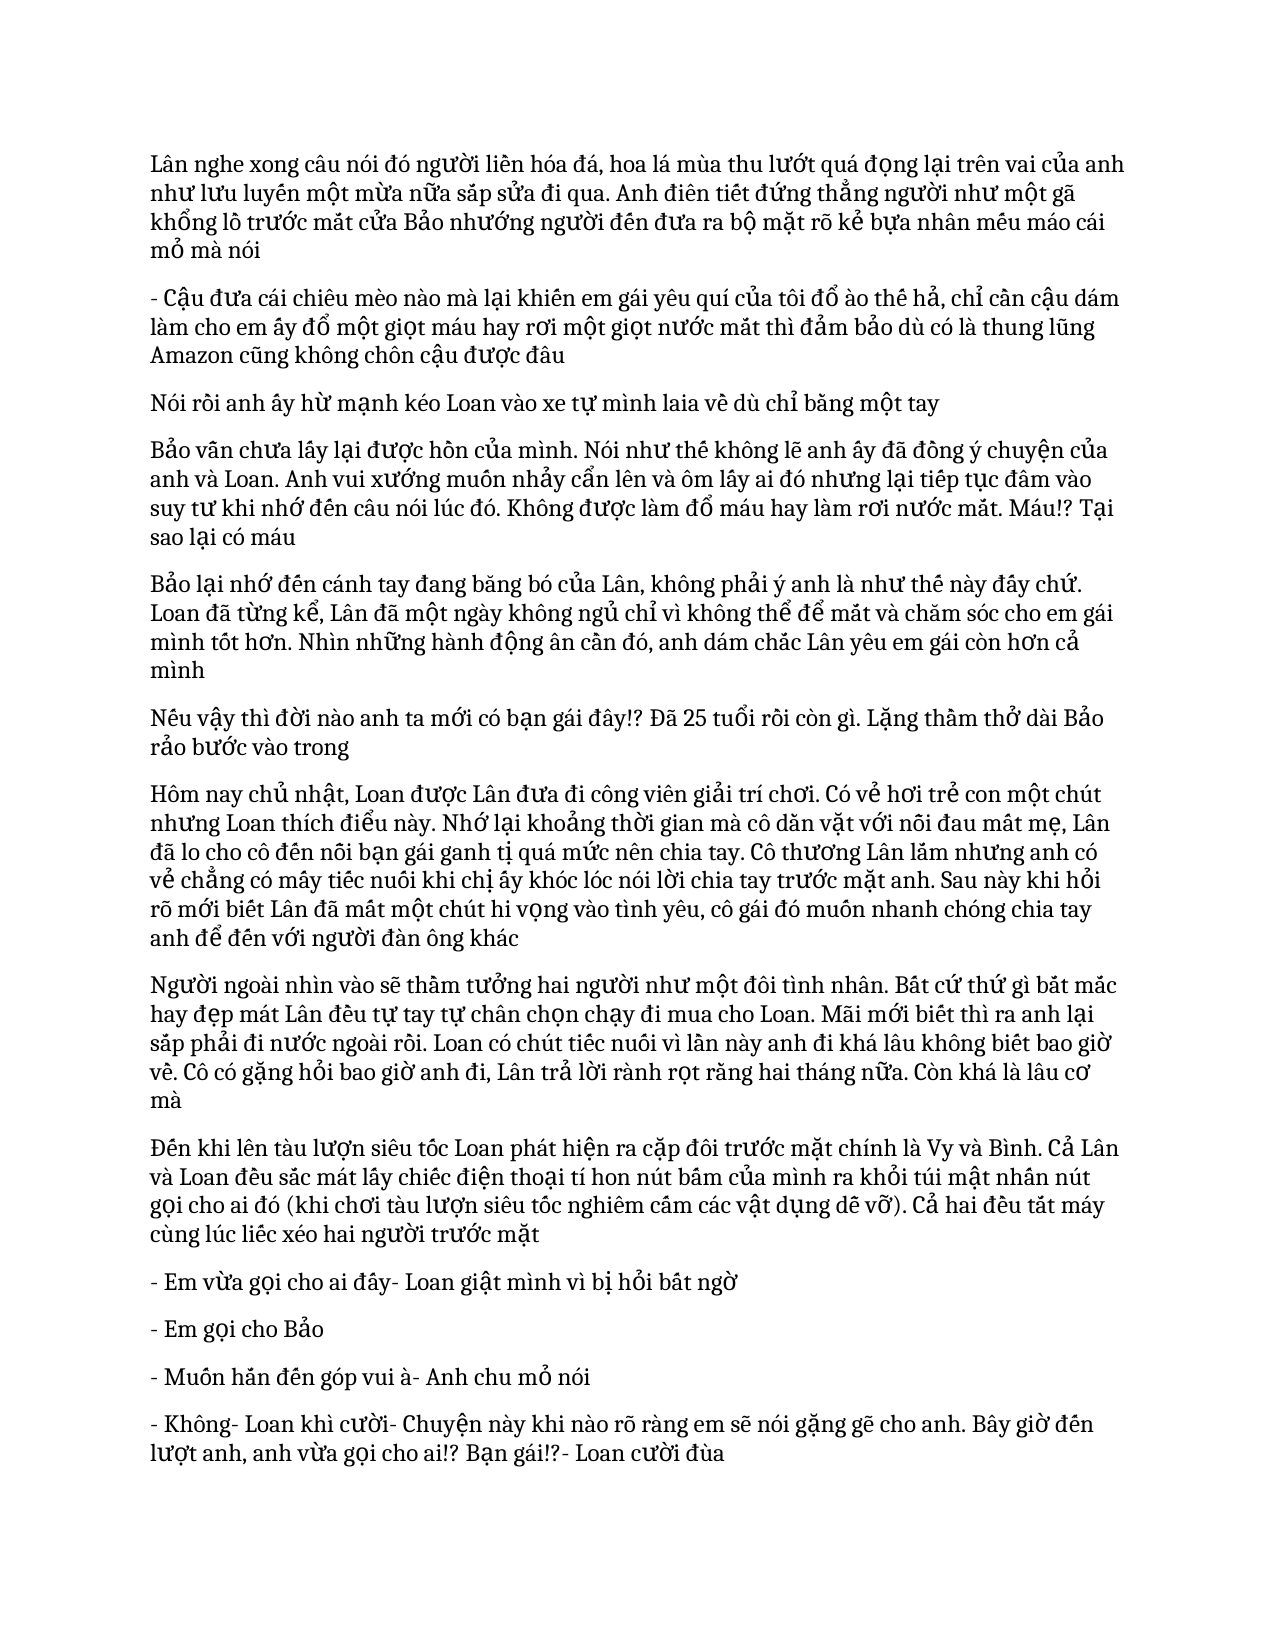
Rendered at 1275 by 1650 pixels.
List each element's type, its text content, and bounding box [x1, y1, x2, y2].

text Hôm nay chủ nhật, Loan được Lân đưa đi công viên giải trí chơi. Có vẻ hơi trẻ con một chút nhưng Loan thích điểu này. Nhớ lại khoảng thời gian mà cô dằn vặt với nỗi đau mất mẹ, Lân đã lo cho cô đến nỗi bạn gái ganh tị quá mức nên chia tay. Cô thương Lân lắm nhưng anh có vẻ chẳng có mấy tiếc nuối khi chị ấy khóc lóc nói lời chia tay trước mặt anh. Sau này khi hỏi rõ mới biết Lân đã mất một chút hi vọng vào tình yêu, cô gái đó muốn nhanh chóng chia tay anh để đến với người đàn ông khác [150, 780, 1125, 952]
text - Cậu đưa cái chiêu mèo nào mà lại khiến em gái yêu quí của tôi đổ ào thế hả, chỉ cần cậu dám làm cho em ấy đổ một giọt máu hay rơi một giọt nước mắt thì đảm bảo dù có là thung lũng Amazon cũng không chôn cậu được đâu [150, 284, 1125, 370]
text - Muốn hắn đến góp vui à- Anh chu mỏ nói [150, 1362, 1125, 1391]
text Bảo lại nhớ đến cánh tay đang băng bó của Lân, không phải ý anh là như thế này đấy chứ. Loan đã từng kể, Lân đã một ngày không ngủ chỉ vì không thể để mắt và chăm sóc cho em gái mình tốt hơn. Nhìn những hành động ân cần đó, anh dám chắc Lân yêu em gái còn hơn cả mình [150, 570, 1125, 685]
text Lân nghe xong câu nói đó người liền hóa đá, hoa lá mùa thu lướt quá đọng lại trên vai của anh như lưu luyến một mừa nữa sắp sửa đi qua. Anh điên tiết đứng thẳng người như một gã khổng lồ trước mắt cửa Bảo nhướng người đến đưa ra bộ mặt rõ kẻ bựa nhân mếu máo cái mỏ mà nói [150, 150, 1125, 265]
text Nếu vậy thì đời nào anh ta mới có bạn gái đây!? Đã 25 tuổi rồi còn gì. Lặng thầm thở dài Bảo rảo bước vào trong [150, 704, 1125, 761]
text Đến khi lên tàu lượn siêu tốc Loan phát hiện ra cặp đôi trước mặt chính là Vy và Bình. Cả Lân và Loan đều sắc mát lấy chiếc điện thoại tí hon nút bấm của mình ra khỏi túi mật nhấn nút gọi cho ai đó (khi chơi tàu lượn siêu tốc nghiêm cấm các vật dụng dễ vỡ). Cả hai đều tắt máy cùng lúc liếc xéo hai người trước mặt [150, 1134, 1125, 1249]
text - Em gọi cho Bảo [150, 1315, 1125, 1344]
text Người ngoài nhìn vào sẽ thầm tưởng hai người như một đôi tình nhân. Bất cứ thứ gì bắt mắc hay đẹp mát Lân đều tự tay tự chân chọn chạy đi mua cho Loan. Mãi mới biết thì ra anh lại sắp phải đi nước ngoài rồi. Loan có chút tiếc nuối vì lần này anh đi khá lâu không biết bao giờ về. Cô có gặng hỏi bao giờ anh đi, Lân trả lời rành rọt rằng hai tháng nữa. Còn khá là lâu cơ mà [150, 971, 1125, 1115]
text Nói rồi anh ấy hừ mạnh kéo Loan vào xe tự mình laia về dù chỉ bằng một tay [150, 389, 1125, 417]
text - Em vừa gọi cho ai đấy- Loan giật mình vì bị hỏi bất ngờ [150, 1267, 1125, 1296]
text - Không- Loan khì cười- Chuyện này khi nào rõ ràng em sẽ nói gặng gẽ cho anh. Bây giờ đến lượt anh, anh vừa gọi cho ai!? Bạn gái!?- Loan cười đùa [150, 1410, 1125, 1467]
text Bảo vẫn chưa lấy lại được hồn của mình. Nói như thế không lẽ anh ấy đã đồng ý chuyện của anh và Loan. Anh vui xướng muốn nhảy cẩn lên và ôm lấy ai đó nhưng lại tiếp tục đâm vào suy tư khi nhớ đến câu nói lúc đó. Không được làm đổ máu hay làm rơi nước mắt. Máu!? Tại sao lại có máu [150, 436, 1125, 551]
